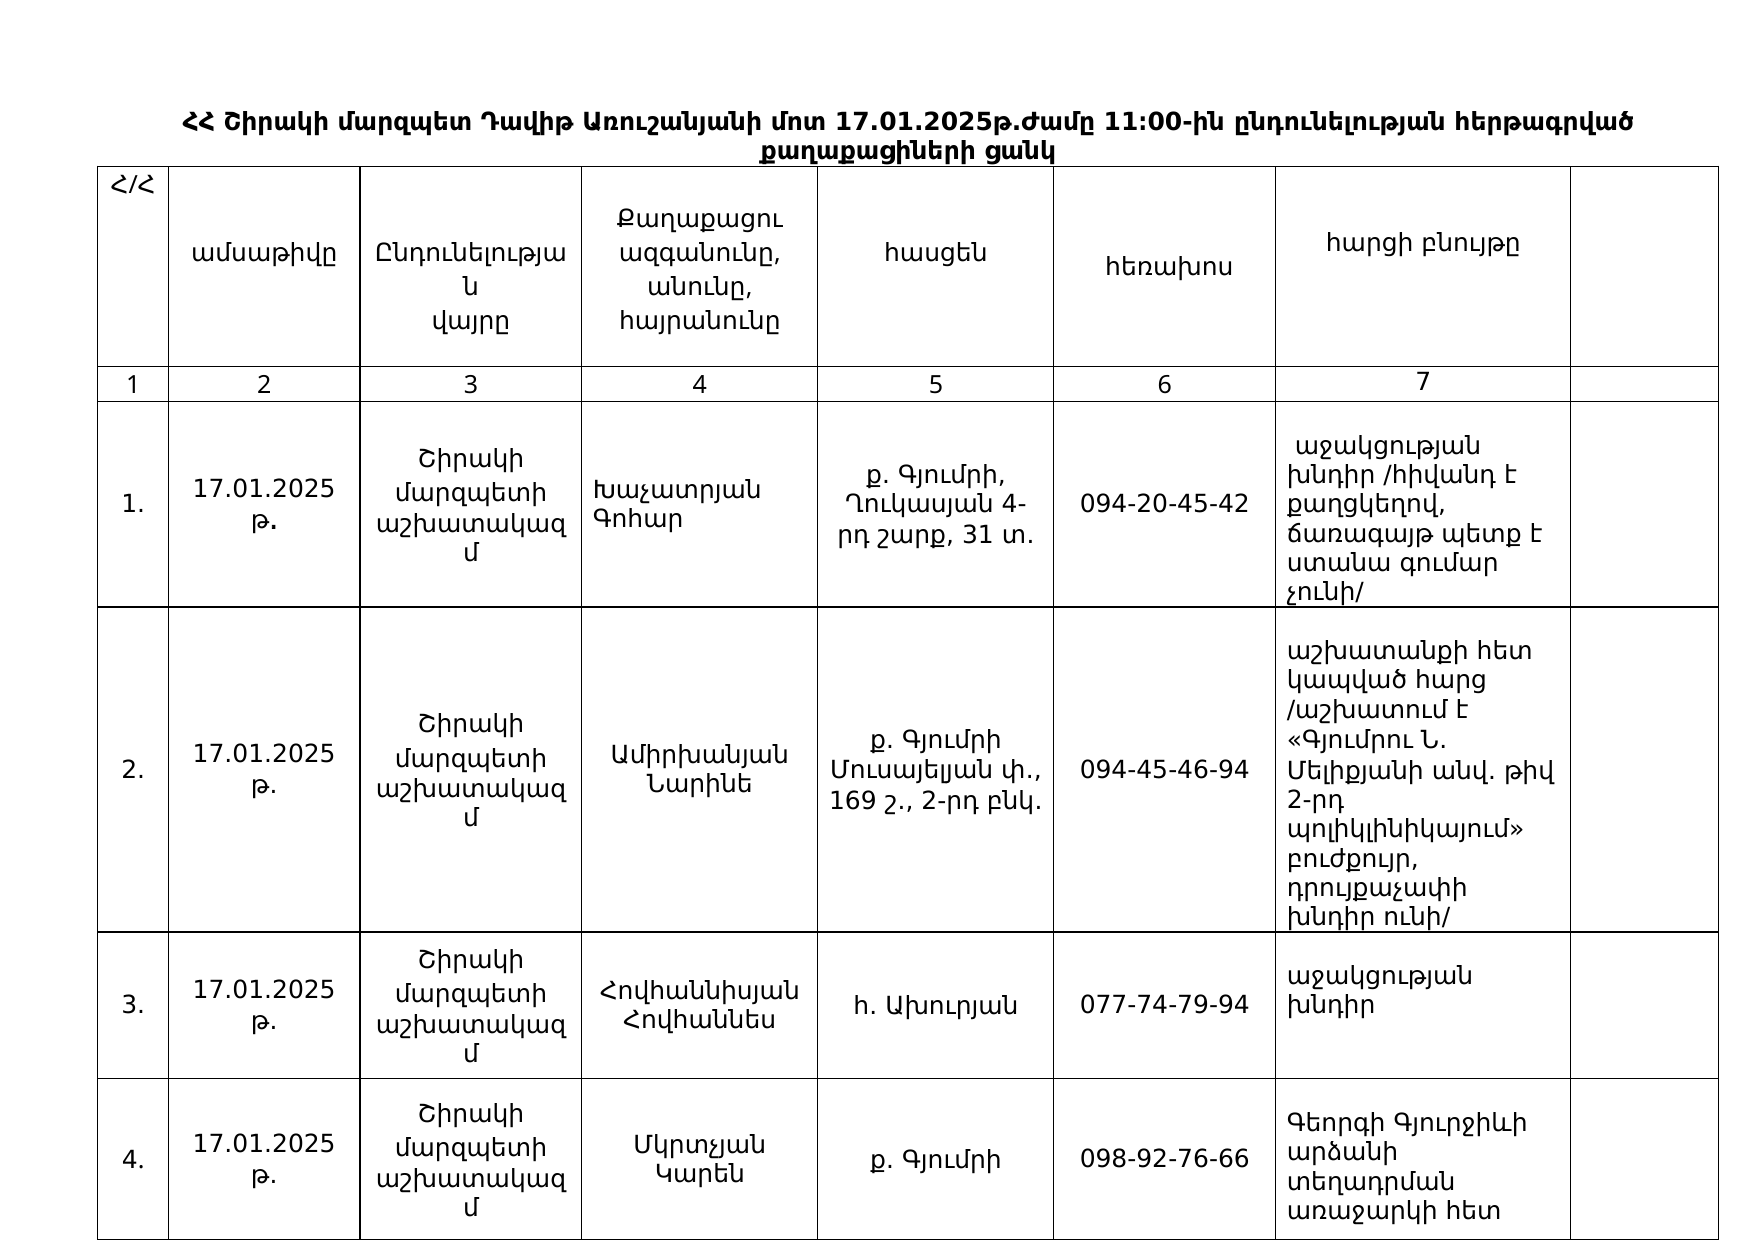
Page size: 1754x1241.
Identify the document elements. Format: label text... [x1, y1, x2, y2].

table_cell 7 [1276, 367, 1570, 401]
table_cell [1571, 1079, 1718, 1239]
table_header Քաղաքացու ազգանունը, անունը, հայրանունը [582, 167, 817, 366]
table_cell 2. [98, 608, 168, 931]
table_cell Խաչատրյան Գոհար [582, 402, 817, 606]
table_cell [361, 1079, 581, 1239]
table_cell ք․ Գյումրի Մուսայելյան փ․, 169 շ․, 2-րդ բնկ․ [818, 608, 1053, 931]
table_cell ք․ Գյումրի [818, 1079, 1053, 1239]
table_cell 17.01.2025թ․ [169, 933, 359, 1078]
table_header Հ/Հ [98, 167, 168, 366]
text ՀՀ Շիրակի մարզպետ Դավիթ Առուշանյանի մոտ 17.01.2025թ.Ժամը 11։00-ին ընդունելության հերթագրված քաղաքացիների ցանկ [118, 107, 1698, 166]
table_cell 6 [1054, 367, 1275, 401]
table_cell 1 [98, 367, 168, 401]
table_cell 5 [818, 367, 1053, 401]
table_cell [1571, 402, 1718, 606]
table_cell 4 [582, 367, 817, 401]
table_cell 3 [361, 367, 581, 401]
table_cell հ․ Ախուրյան [818, 933, 1053, 1078]
table_cell [1571, 933, 1718, 1078]
table_cell 4. [98, 1079, 168, 1239]
table_header հարցի բնույթը [1276, 167, 1570, 366]
table_cell ք․ Գյումրի, Ղուկասյան 4-րդ շարք, 31 տ․ [818, 402, 1053, 606]
table_cell 17.01.2025թ․ [169, 1079, 359, 1239]
table_cell 3. [98, 933, 168, 1078]
table_cell 098-92-76-66 [1054, 1079, 1275, 1239]
table_cell Մկրտչյան Կարեն [582, 1079, 817, 1239]
table_cell [1571, 367, 1718, 401]
table_cell Շիրակի մարզպետի աշխատակազմ [361, 933, 581, 1078]
table_cell աշխատանքի հետ կապված հարց /աշխատում է «Գյումրու Ն․ Մելիքյանի անվ․ թիվ 2-րդ պոլիկլինիկայում» բուժքույր, դրույքաչափի խնդիր ունի/ [1276, 608, 1570, 931]
table_cell Շիրակի մարզպետի աշխատակազմ [361, 402, 581, 606]
table_cell 17.01.2025թ․ [169, 402, 359, 606]
table_cell 077-74-79-94 [1054, 933, 1275, 1078]
table_cell աջակցության խնդիր /հիվանդ է քաղցկեղով, ճառագայթ պետք է ստանա գումար չունի/ [1276, 402, 1570, 606]
table_cell 094-45-46-94 [1054, 608, 1275, 931]
table_cell աջակցության խնդիր [1276, 933, 1570, 1078]
table_cell Ամիրխանյան Նարինե [582, 608, 817, 931]
table_cell 094-20-45-42 [1054, 402, 1275, 606]
table_header ամսաթիվը [169, 167, 359, 366]
table_cell 17.01.2025թ․ [169, 608, 359, 931]
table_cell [1276, 1079, 1570, 1239]
table_cell 1. [98, 402, 168, 606]
table_header [1571, 167, 1718, 366]
table_cell Շիրակի մարզպետի աշխատակազմ [361, 608, 581, 931]
table_header հեռախոս [1054, 167, 1275, 366]
table_cell [1571, 608, 1718, 931]
table_header Ընդունելության վայրը [361, 167, 581, 366]
table_cell Հովհաննիսյան Հովհաննես [582, 933, 817, 1078]
table_cell 2 [169, 367, 359, 401]
table_header հասցեն [818, 167, 1053, 366]
